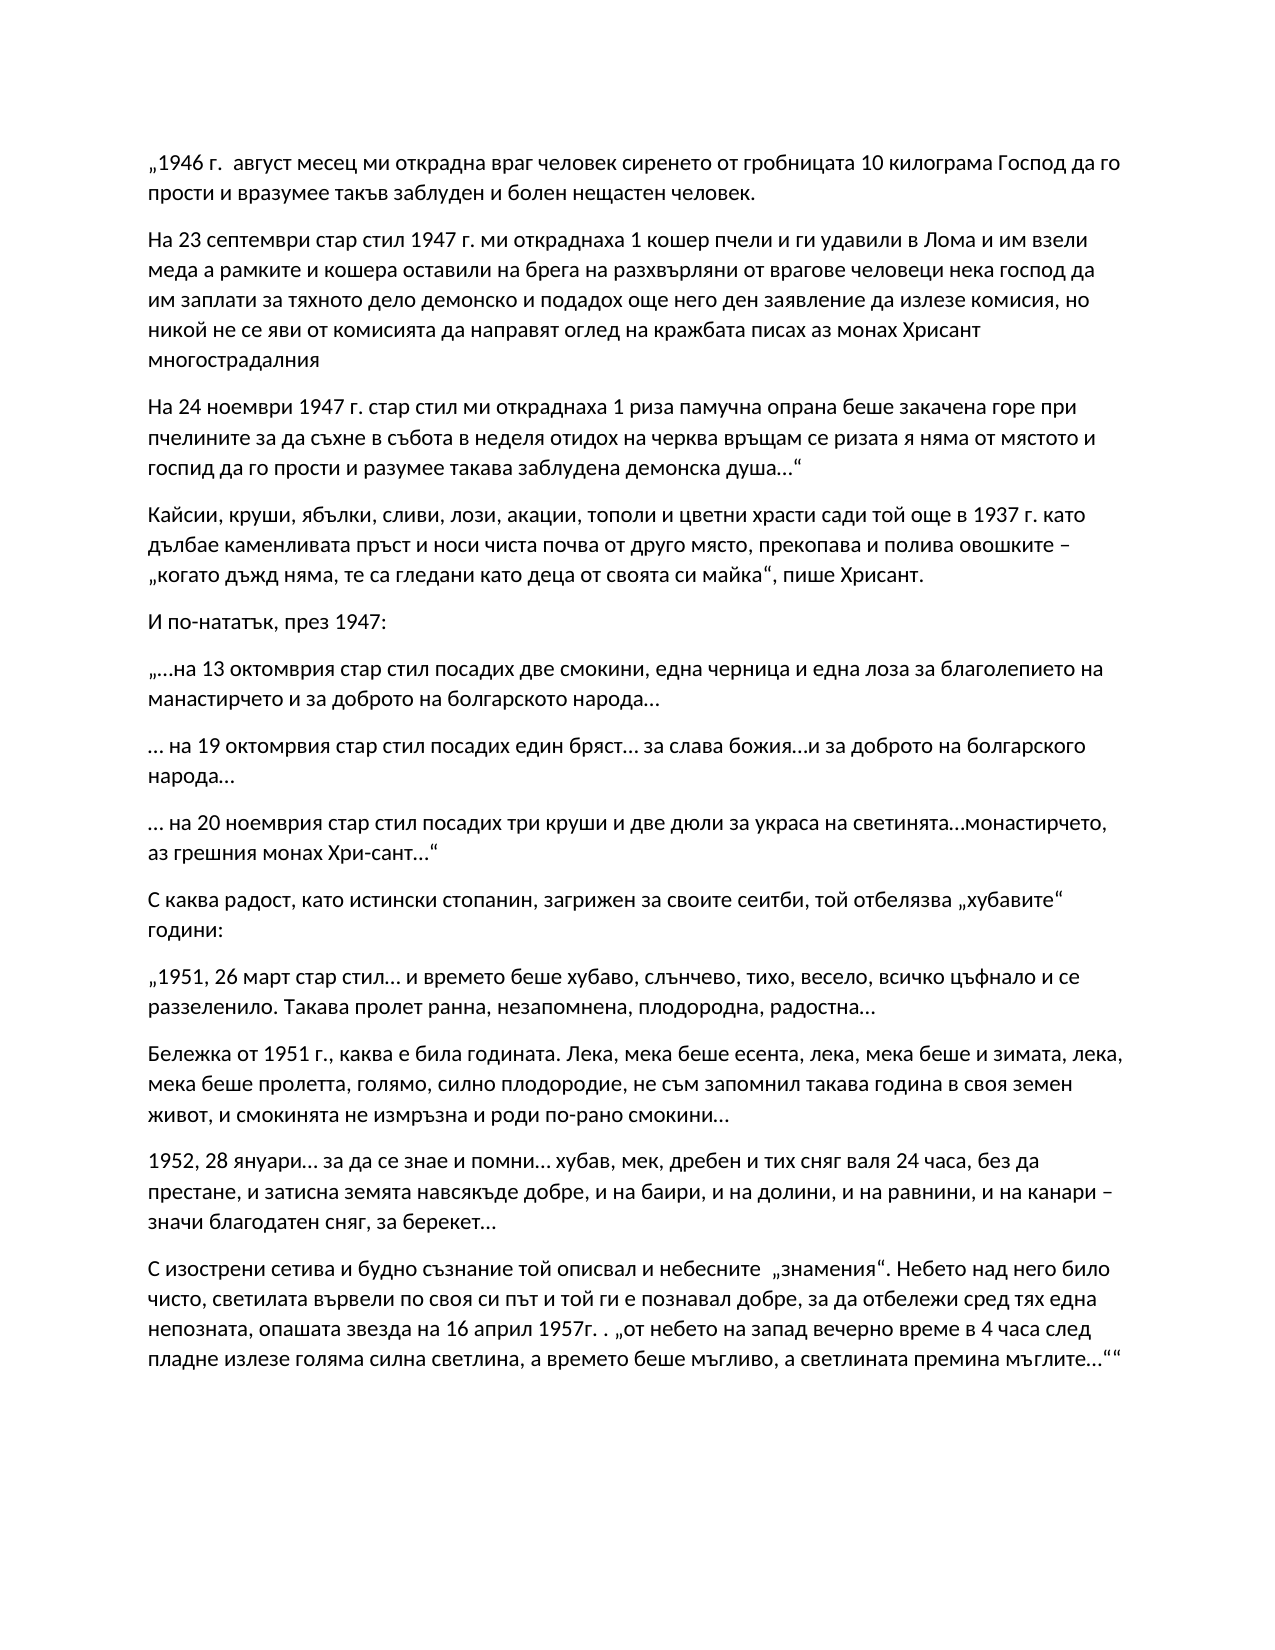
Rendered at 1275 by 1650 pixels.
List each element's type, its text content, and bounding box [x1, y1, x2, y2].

text Бележка от 1951 г., каква е била годината. Лека, мека беше есента, лека, мека беше и зимата, лека, мека беше пролетта, голямо, силно плодородие, не съм запомнил такава година в своя земен живот, и смокинята не измръзна и роди по-рано смокини… [148, 1039, 1127, 1128]
text 1952, 28 януари… за да се знае и помни… хубав, мек, дребен и тих сняг валя 24 часа, без да престане, и затисна земята навсякъде добре, и на баири, и на долини, и на равнини, и на канари – значи благодатен сняг, за берекет… [148, 1147, 1127, 1235]
text И по-нататък, през 1947: [148, 607, 1127, 635]
text „…на 13 октомврия стар стил посадих две смокини, една черница и една лоза за благолепието на манастирчето и за доброто на болгарското народа… [148, 654, 1127, 712]
text „1946 г. август месец ми открадна враг человек сиренето от гробницата 10 килограма Господ да го прости и вразумее такъв заблуден и болен нещастен человек. [148, 148, 1127, 206]
text „1951, 26 март стар стил… и времето беше хубаво, слънчево, тихо, весело, всичко цъфнало и се раззеленило. Такава пролет ранна, незапомнена, плодородна, радостна… [148, 962, 1127, 1020]
text На 24 ноември 1947 г. стар стил ми откраднаха 1 риза памучна опрана беше закачена горе при пчелините за да съхне в събота в неделя отидох на черква връщам се ризата я няма от мястото и госпид да го прости и разумее такава заблудена демонска душа…“ [148, 392, 1127, 481]
text На 23 септември стар стил 1947 г. ми откраднаха 1 кошер пчели и ги удавили в Лома и им взели меда а рамките и кошера оставили на брега на разхвърляни от врагове человеци нека господ да им заплати за тяхното дело демонско и подадох още него ден заявление да излезе комисия, но никой не се яви от комисията да направят оглед на кражбата писах аз монах Хрисант многострадалния [148, 225, 1127, 373]
text С каква радост, като истински стопанин, загрижен за своите сеитби, той отбелязва „хубавите“ години: [148, 885, 1127, 943]
text С изострени сетива и будно съзнание той описвал и небесните „знамения“. Небето над него било чисто, светилата вървели по своя си път и той ги е познавал добре, за да отбележи сред тях една непозната, опашата звезда на 16 април 1957г. . „от небето на запад вечерно време в 4 часа след пладне излезе голяма силна светлина, а времето беше мъгливо, а светлината премина мъглите…““ [148, 1254, 1127, 1372]
text … на 20 ноемврия стар стил посадих три круши и две дюли за украса на светинята…монастирчето, аз грешния монах Хри-сант…“ [148, 808, 1127, 866]
text … на 19 октомрвия стар стил посадих един бряст… за слава божия…и за доброто на болгарского народа… [148, 731, 1127, 789]
text Кайсии, круши, ябълки, сливи, лози, акации, тополи и цветни храсти сади той още в 1937 г. като дълбае каменливата пръст и носи чиста почва от друго място, прекопава и полива овошките – „когато дъжд няма, те са гледани като деца от своята си майка“, пише Хрисант. [148, 500, 1127, 588]
